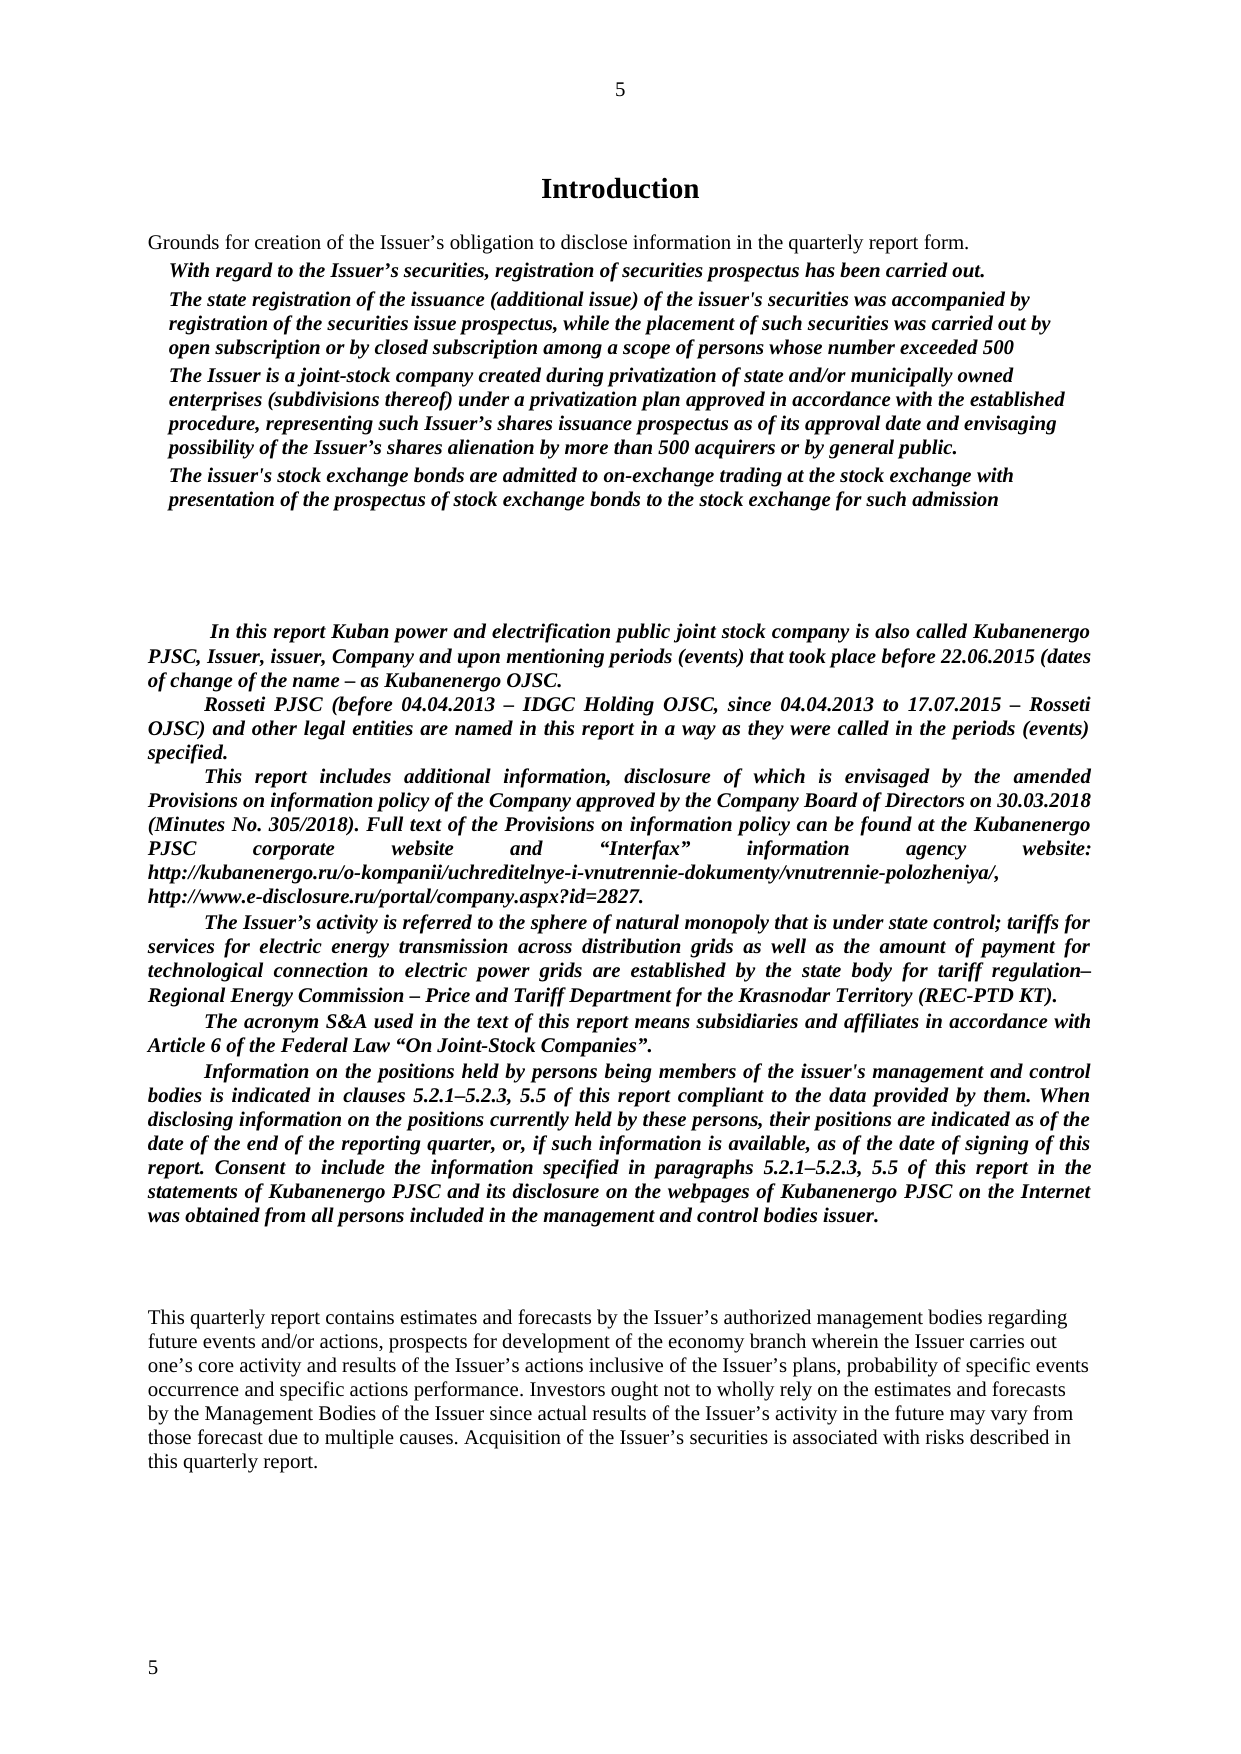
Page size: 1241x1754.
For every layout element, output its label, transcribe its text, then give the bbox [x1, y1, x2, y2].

text Information on the positions held by persons being members of the issuer's management and control bodies is indicated in clauses 5.2.1–5.2.3, 5.5 of this report compliant to the data provided by them. When disclosing information on the positions currently held by these persons, their positions are indicated as of the date of the end of the reporting quarter, or, if such information is available, as of the date of signing of this report. Consent to include the information specified in paragraphs 5.2.1–5.2.3, 5.5 of this report in the statements of Kubanenergo PJSC and its disclosure on the webpages of Kubanenergo PJSC on the Internet was obtained from all persons included in the management and control bodies issuer. [148, 1059, 1092, 1227]
text The Issuer’s activity is referred to the sphere of natural monopoly that is under state control; tariffs for services for electric energy transmission across distribution grids as well as the amount of payment for technological connection to electric power grids are established by the state body for tariff regulation– Regional Energy Commission – Price and Tariff Department for the Krasnodar Territory (REC-PTD KT). [148, 910, 1092, 1007]
text Rosseti PJSC (before 04.04.2013 – IDGC Holding OJSC, since 04.04.2013 to 17.07.2015 – Rosseti OJSC) and other legal entities are named in this report in a way as they were called in the periods (events) specified. [148, 692, 1092, 764]
subtitle Grounds for creation of the Issuer’s obligation to disclose information in the quarterly report form. [148, 230, 1092, 254]
text The acronym S&A used in the text of this report means subsidiaries and affiliates in accordance with Article 6 of the Federal Law “On Joint-Stock Companies”. [148, 1009, 1092, 1057]
text This quarterly report contains estimates and forecasts by the Issuer’s authorized management bodies regarding future events and/or actions, prospects for development of the economy branch wherein the Issuer carries out one’s core activity and results of the Issuer’s actions inclusive of the Issuer’s plans, probability of specific events occurrence and specific actions performance. Investors ought not to wholly rely on the estimates and forecasts by the Management Bodies of the Issuer since actual results of the Issuer’s activity in the future may vary from those forecast due to multiple causes. Acquisition of the Issuer’s securities is associated with risks described in this quarterly report. [148, 1305, 1092, 1473]
text In this report Kuban power and electrification public joint stock company is also called Kubanenergo PJSC, Issuer, issuer, Company and upon mentioning periods (events) that took place before 22.06.2015 (dates of change of the name – as Kubanenergo OJSC. [148, 619, 1092, 692]
text With regard to the Issuer’s securities, registration of securities prospectus has been carried out. [168, 258, 1092, 282]
text The Issuer is a joint-stock company created during privatization of state and/or municipally owned enterprises (subdivisions thereof) under a privatization plan approved in accordance with the established procedure, representing such Issuer’s shares issuance prospectus as of its approval date and envisaging possibility of the Issuer’s shares alienation by more than 500 acquirers or by general public. [168, 363, 1092, 459]
text This report includes additional information, disclosure of which is envisaged by the amended Provisions on information policy of the Company approved by the Company Board of Directors on 30.03.2018 (Minutes No. 305/2018). Full text of the Provisions on information policy can be found at the Kubanenergo PJSC corporate website and “Interfax” information agency website: http://kubanenergo.ru/o-kompanii/uchreditelnye-i-vnutrennie-dokumenty/vnutrennie-polozheniya/, http://www.e-disclosure.ru/portal/company.aspx?id=2827. [148, 764, 1092, 908]
text The state registration of the issuance (additional issue) of the issuer's securities was accompanied by registration of the securities issue prospectus, while the placement of such securities was carried out by open subscription or by closed subscription among a scope of persons whose number exceeded 500 [168, 287, 1092, 359]
subtitle Introduction [148, 172, 1092, 205]
text The issuer's stock exchange bonds are admitted to on-exchange trading at the stock exchange with presentation of the prospectus of stock exchange bonds to the stock exchange for such admission [168, 463, 1092, 511]
